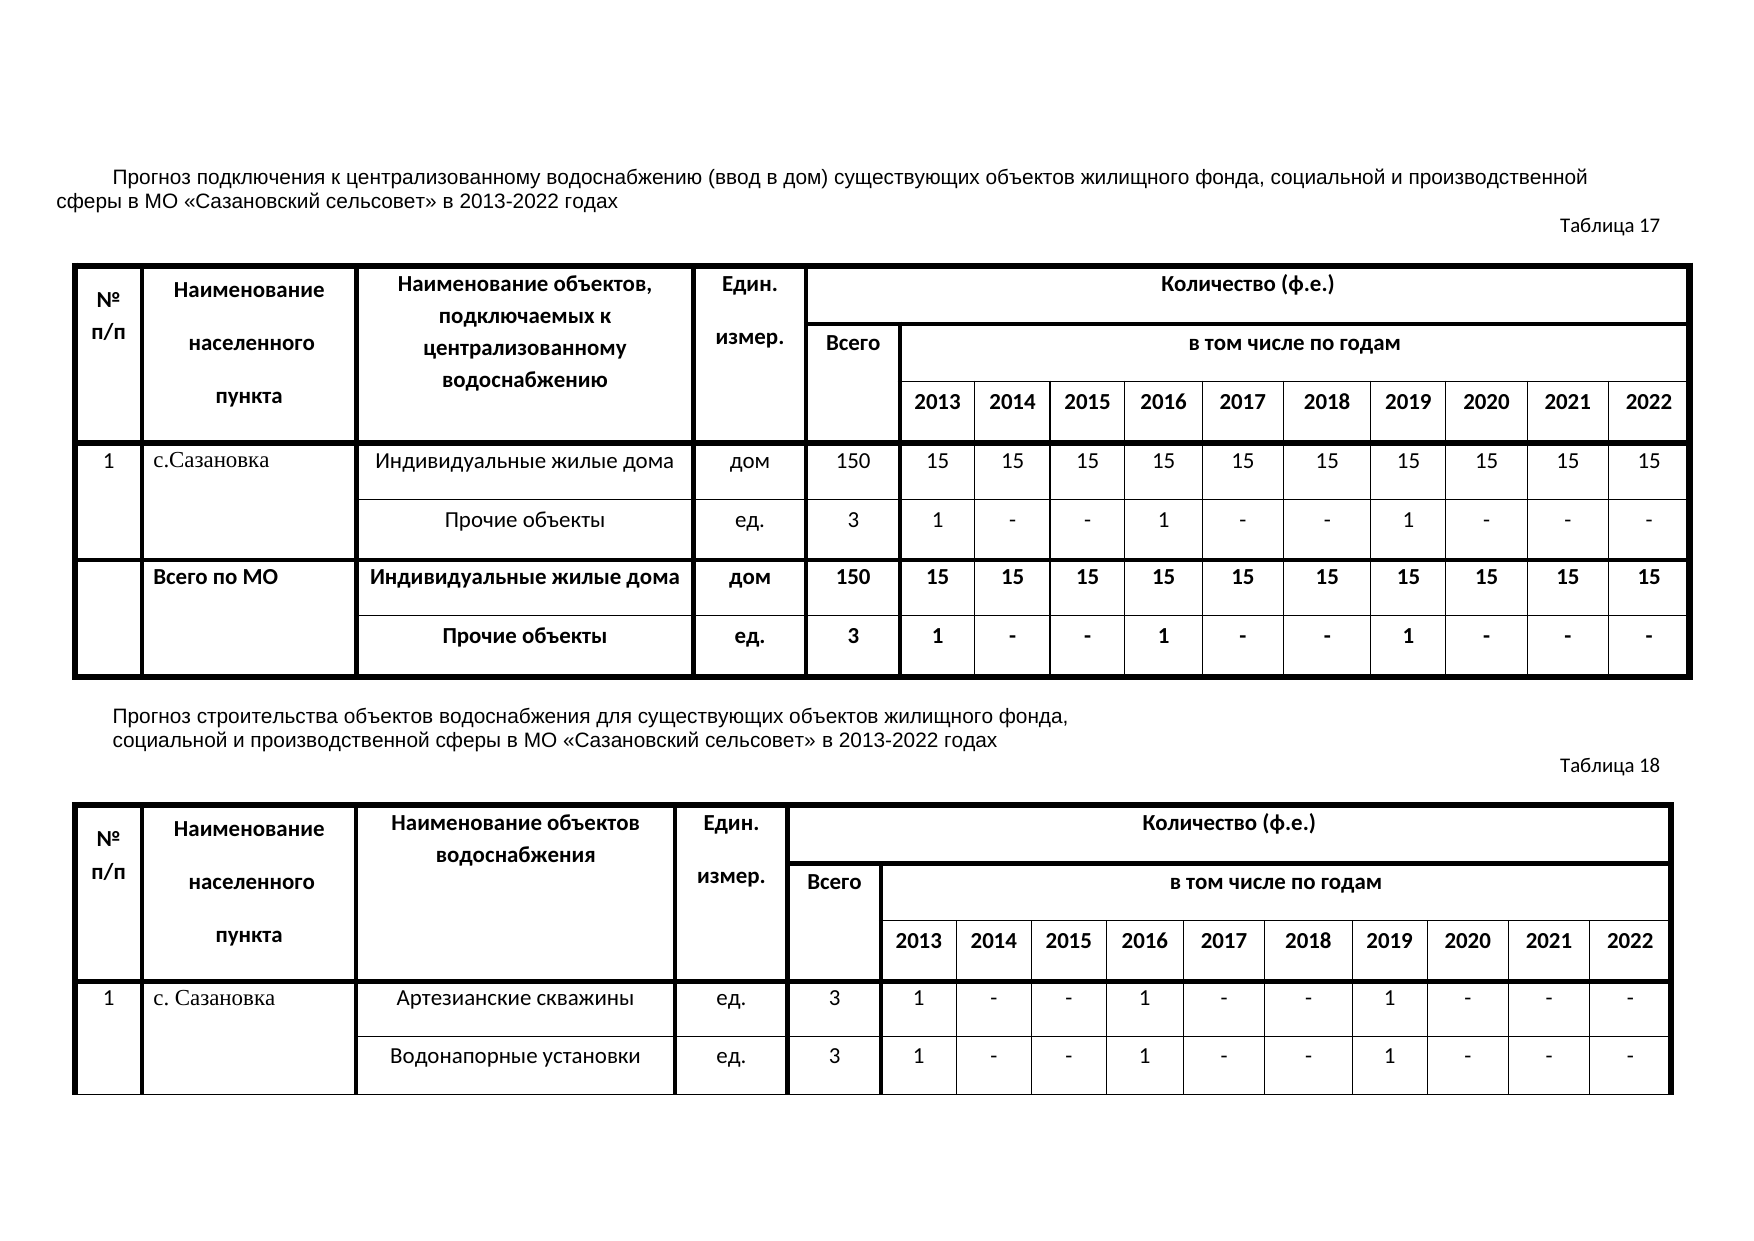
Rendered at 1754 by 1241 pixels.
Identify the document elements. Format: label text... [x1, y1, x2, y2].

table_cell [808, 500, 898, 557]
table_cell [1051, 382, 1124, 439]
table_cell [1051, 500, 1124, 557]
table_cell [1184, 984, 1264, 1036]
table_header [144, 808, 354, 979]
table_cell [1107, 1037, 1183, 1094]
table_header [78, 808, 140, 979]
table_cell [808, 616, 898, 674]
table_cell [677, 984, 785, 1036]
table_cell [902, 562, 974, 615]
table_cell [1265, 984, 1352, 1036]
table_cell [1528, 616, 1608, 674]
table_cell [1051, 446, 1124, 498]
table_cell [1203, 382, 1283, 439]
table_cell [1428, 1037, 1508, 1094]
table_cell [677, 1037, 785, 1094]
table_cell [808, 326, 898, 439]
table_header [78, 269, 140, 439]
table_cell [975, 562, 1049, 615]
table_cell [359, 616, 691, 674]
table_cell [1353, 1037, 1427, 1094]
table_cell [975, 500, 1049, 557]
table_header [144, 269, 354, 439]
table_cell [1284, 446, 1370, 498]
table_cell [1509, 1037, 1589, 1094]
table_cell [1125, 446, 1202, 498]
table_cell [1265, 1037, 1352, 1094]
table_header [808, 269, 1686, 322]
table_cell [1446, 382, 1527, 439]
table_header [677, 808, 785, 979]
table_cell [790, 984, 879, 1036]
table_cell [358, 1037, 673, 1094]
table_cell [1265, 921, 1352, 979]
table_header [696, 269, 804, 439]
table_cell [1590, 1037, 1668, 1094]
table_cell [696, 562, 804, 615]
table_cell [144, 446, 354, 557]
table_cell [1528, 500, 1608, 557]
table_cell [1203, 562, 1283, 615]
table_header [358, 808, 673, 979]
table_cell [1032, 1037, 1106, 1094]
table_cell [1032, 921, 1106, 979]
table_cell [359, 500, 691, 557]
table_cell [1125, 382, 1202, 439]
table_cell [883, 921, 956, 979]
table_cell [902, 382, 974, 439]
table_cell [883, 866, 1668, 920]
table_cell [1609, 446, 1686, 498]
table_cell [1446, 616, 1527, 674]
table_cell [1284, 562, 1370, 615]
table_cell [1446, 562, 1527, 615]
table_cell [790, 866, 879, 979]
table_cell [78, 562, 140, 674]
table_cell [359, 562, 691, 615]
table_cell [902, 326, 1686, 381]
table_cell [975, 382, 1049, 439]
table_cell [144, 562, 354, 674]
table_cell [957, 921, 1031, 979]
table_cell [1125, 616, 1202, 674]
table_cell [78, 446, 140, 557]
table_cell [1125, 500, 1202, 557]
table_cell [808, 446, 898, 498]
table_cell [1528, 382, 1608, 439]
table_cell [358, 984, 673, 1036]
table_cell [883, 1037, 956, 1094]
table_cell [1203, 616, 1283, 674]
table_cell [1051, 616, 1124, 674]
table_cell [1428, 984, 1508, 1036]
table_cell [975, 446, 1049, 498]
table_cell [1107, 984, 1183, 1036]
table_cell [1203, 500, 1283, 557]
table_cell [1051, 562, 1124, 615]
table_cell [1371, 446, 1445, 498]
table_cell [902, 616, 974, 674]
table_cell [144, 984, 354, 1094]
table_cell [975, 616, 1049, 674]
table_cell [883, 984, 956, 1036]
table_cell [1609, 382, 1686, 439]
subtitle социальной и производственной сферы в МО «Сазановский сельсовет» в 2013-2022 годах [56, 728, 1660, 752]
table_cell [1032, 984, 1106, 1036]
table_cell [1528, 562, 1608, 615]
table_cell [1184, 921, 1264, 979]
text Таблица 17 [56, 213, 1660, 238]
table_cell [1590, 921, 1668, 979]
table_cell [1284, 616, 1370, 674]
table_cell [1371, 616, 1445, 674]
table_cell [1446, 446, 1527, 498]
text Таблица 18 [56, 752, 1660, 777]
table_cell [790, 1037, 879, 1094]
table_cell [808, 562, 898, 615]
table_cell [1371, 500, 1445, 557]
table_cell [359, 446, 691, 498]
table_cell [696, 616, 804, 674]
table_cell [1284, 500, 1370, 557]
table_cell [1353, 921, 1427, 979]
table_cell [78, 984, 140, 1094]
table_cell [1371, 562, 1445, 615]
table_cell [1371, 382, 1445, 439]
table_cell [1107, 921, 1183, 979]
subtitle Прогноз строительства объектов водоснабжения для существующих объектов жилищного фонда, [56, 704, 1660, 728]
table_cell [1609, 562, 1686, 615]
subtitle Прогноз подключения к централизованному водоснабжению (ввод в дом) существующих объектов жилищного фонда, социальной и производственной сферы в МО «Сазановский сельсовет» в 2013-2022 годах [56, 165, 1660, 213]
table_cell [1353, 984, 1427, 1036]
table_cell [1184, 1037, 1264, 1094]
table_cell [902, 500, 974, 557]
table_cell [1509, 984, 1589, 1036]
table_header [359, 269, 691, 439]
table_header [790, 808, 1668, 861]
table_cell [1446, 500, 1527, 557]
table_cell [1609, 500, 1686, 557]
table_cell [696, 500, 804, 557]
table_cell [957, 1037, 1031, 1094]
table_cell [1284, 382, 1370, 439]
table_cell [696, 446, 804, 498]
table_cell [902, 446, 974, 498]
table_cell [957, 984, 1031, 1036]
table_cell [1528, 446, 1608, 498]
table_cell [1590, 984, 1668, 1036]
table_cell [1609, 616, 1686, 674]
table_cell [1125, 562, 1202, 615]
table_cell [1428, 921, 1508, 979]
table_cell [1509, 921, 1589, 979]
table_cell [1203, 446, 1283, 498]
